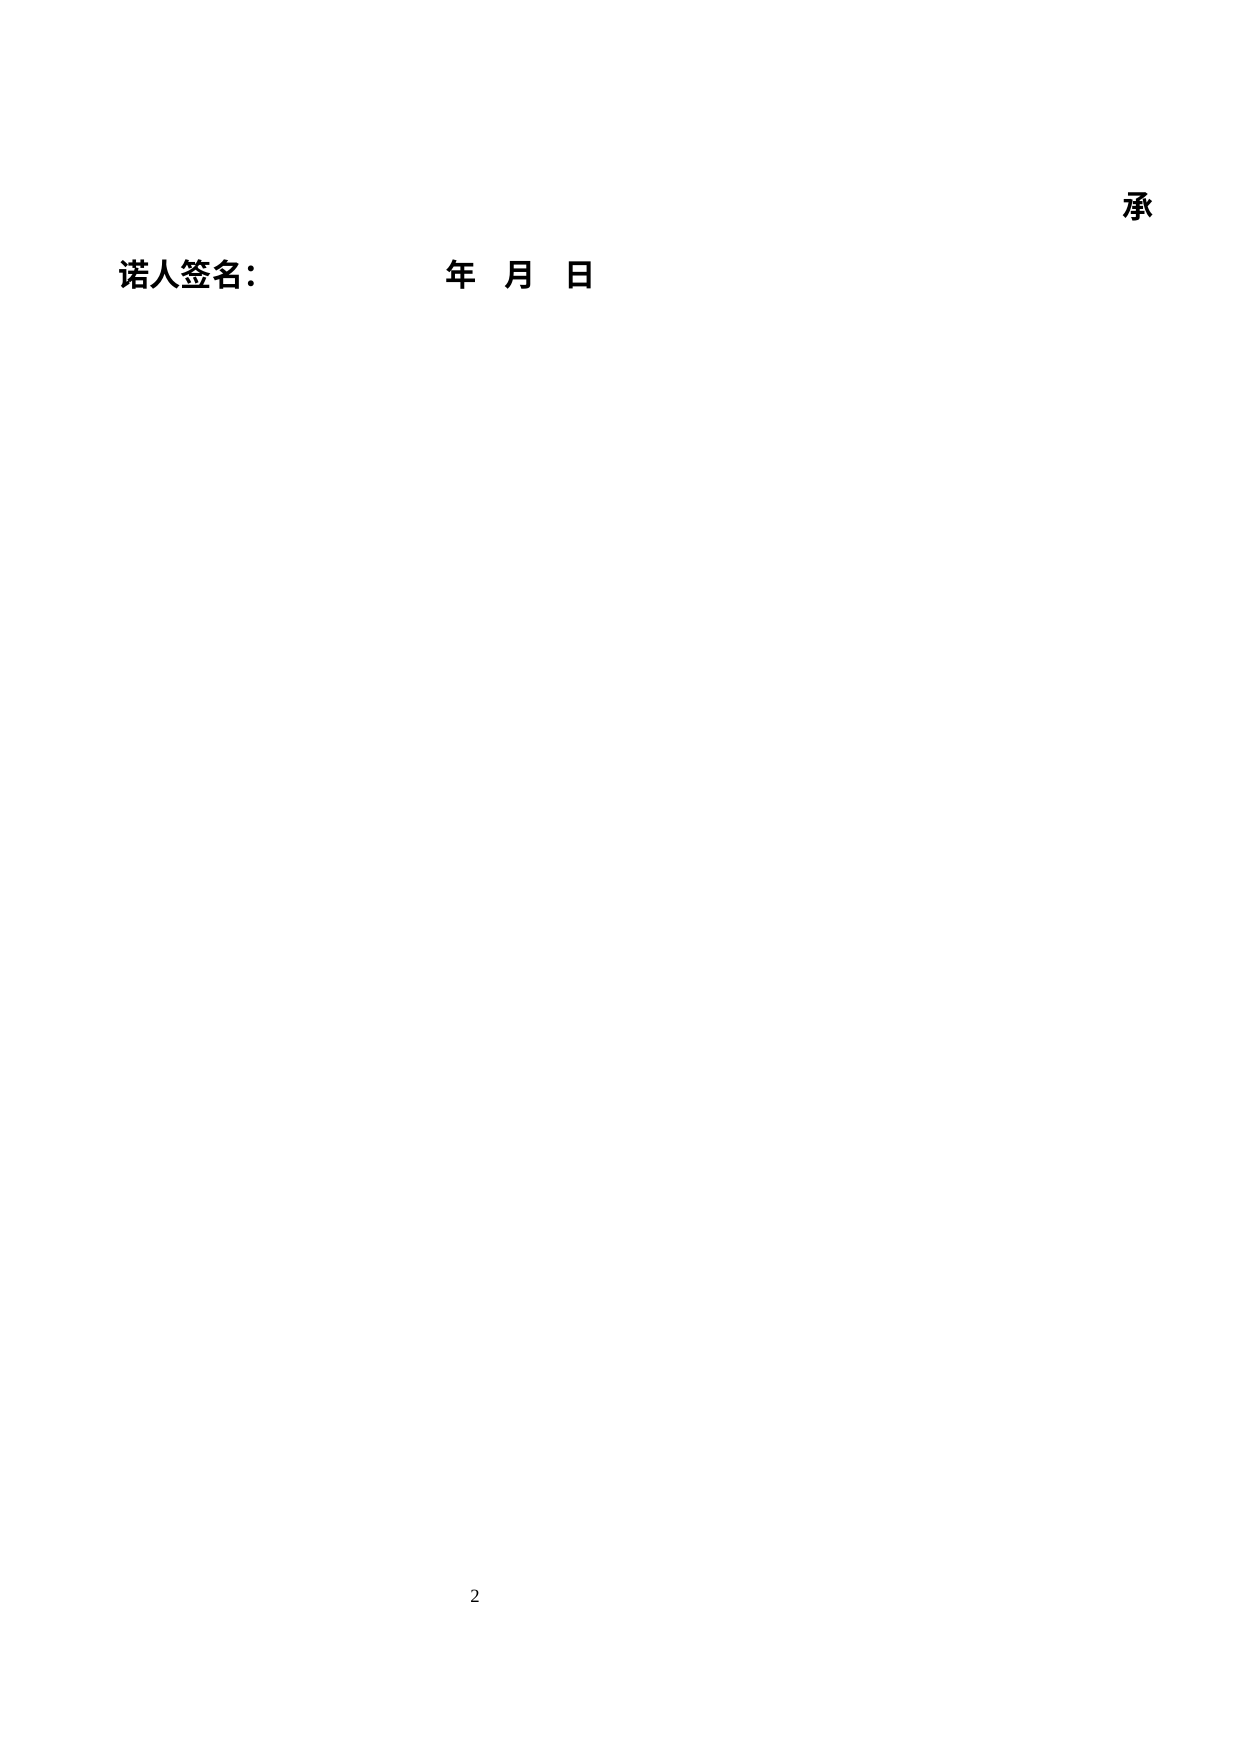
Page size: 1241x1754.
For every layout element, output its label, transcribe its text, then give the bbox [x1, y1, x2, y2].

text 承诺人签名： 年 月 日 [118, 182, 1122, 295]
